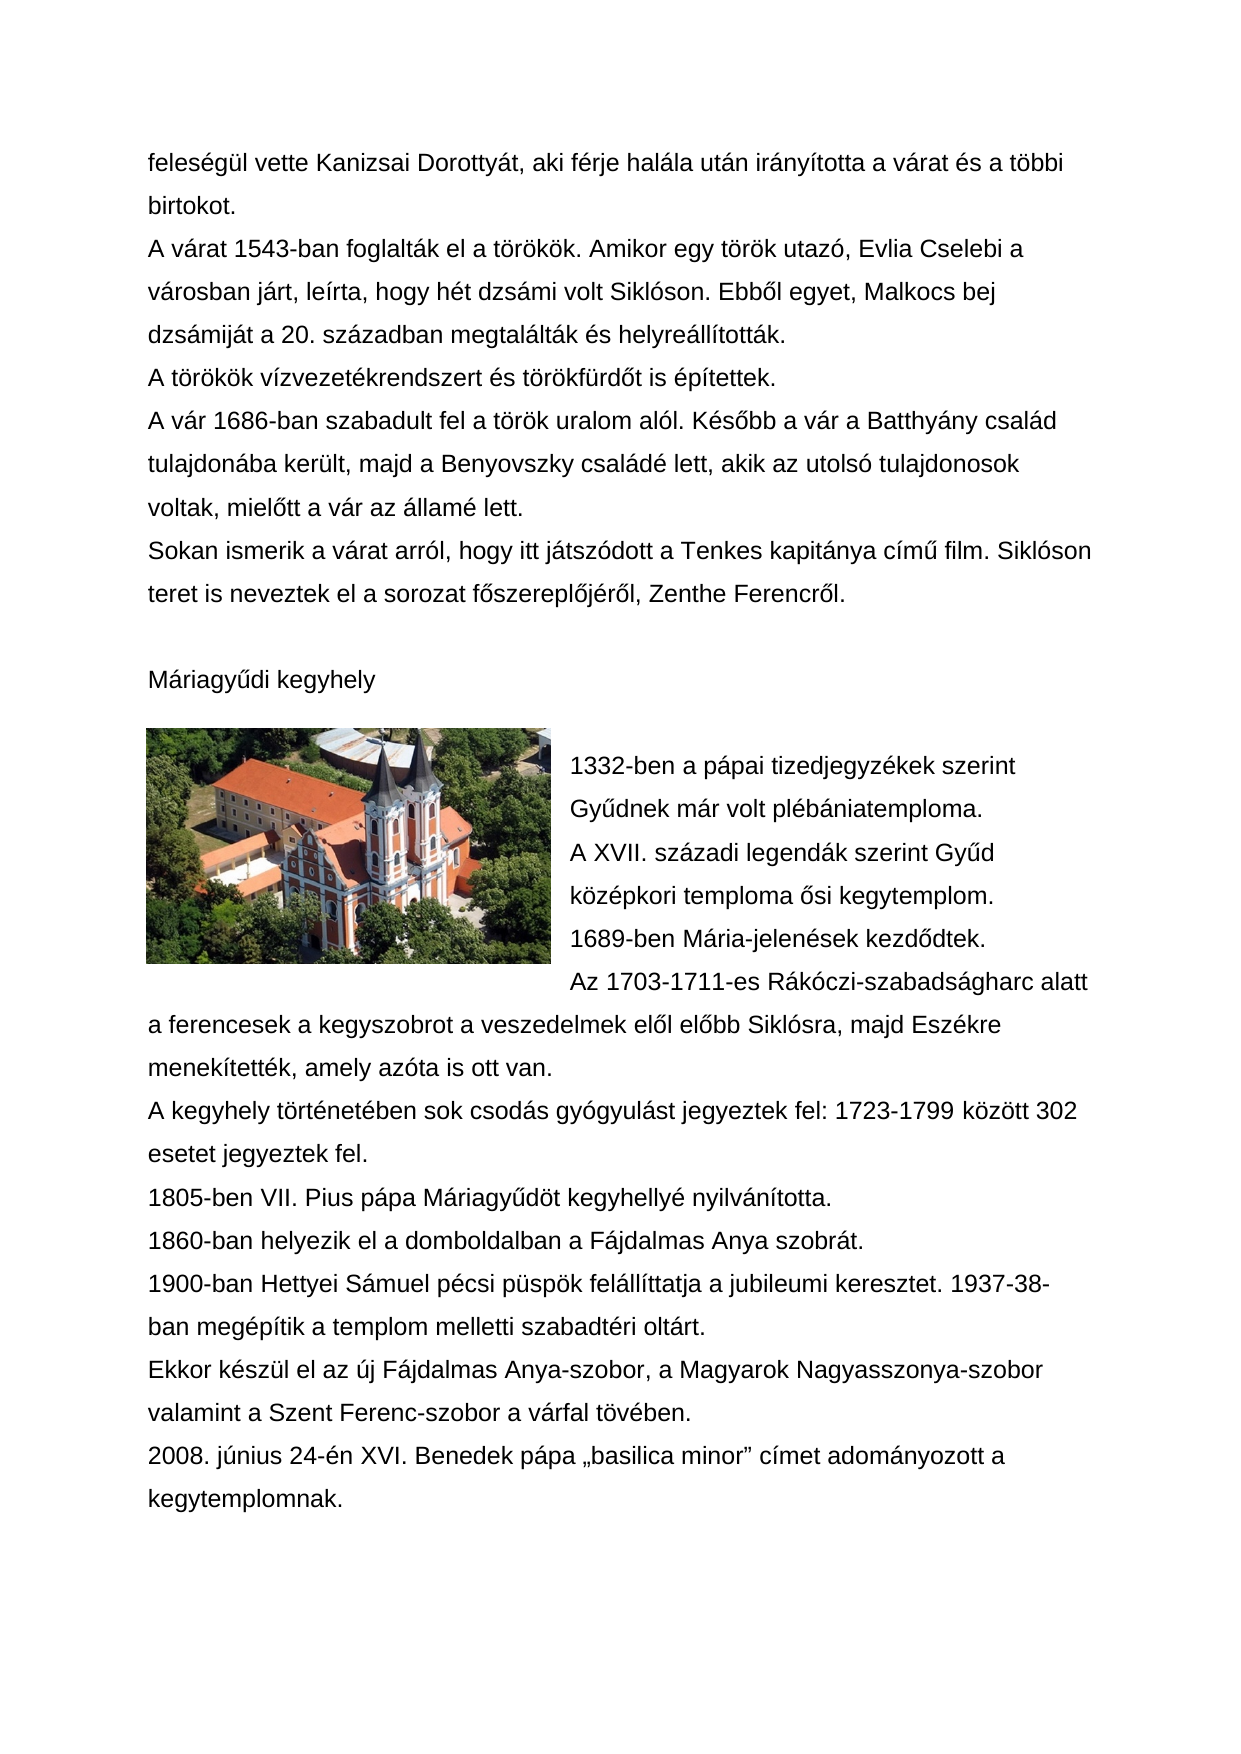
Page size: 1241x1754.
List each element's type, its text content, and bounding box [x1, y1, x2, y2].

picture [144, 728, 551, 963]
text Sokan ismerik a várat arról, hogy itt játszódott a Tenkes kapitánya című film. Siklóson teret is neveztek el a sorozat főszereplőjéről, Zenthe Ferencről. [148, 536, 1093, 608]
text 1332-ben a pápai tizedjegyzékek szerint Gyűdnek már volt plébániatemploma. A XVII. századi legendák szerint Gyűd középkori temploma ősi kegytemplom. 1689-ben Mária-jelenések kezdődtek. [551, 751, 1093, 953]
text Az 1703-1711-es Rákóczi-szabadságharc alatt a ferencesek a kegyszobrot a veszedelmek elől előbb Siklósra, majd Eszékre menekítették, amely azóta is ott van. A kegyhely történetében sok csodás gyógyulást jegyeztek fel: 1723-1799 között 302 esetet jegyeztek fel. [148, 967, 1093, 1168]
text A vár 1686-ban szabadult fel a török uralom alól. Később a vár a Batthyány család tulajdonába került, majd a Benyovszky családé lett, akik az utolsó tulajdonosok voltak, mielőtt a vár az államé lett. [148, 406, 1093, 521]
text 1805-ben VII. Pius pápa Máriagyűdöt kegyhellyé nyilvánította. 1860-ban helyezik el a domboldalban a Fájdalmas Anya szobrát. 1900-ban Hettyei Sámuel pécsi püspök felállíttatja a jubileumi keresztet. 1937-38-ban megépítik a templom melletti szabadtéri oltárt. [148, 1183, 1093, 1341]
text Máriagyűdi kegyhely [148, 665, 1093, 694]
text A törökök vízvezetékrendszert és törökfürdőt is építettek. [148, 363, 1093, 392]
text A várat 1543-ban foglalták el a törökök. Amikor egy török utazó, Evlia Cselebi a városban járt, leírta, hogy hét dzsámi volt Siklóson. Ebből egyet, Malkocs bej dzsámiját a 20. században megtalálták és helyreállították. [148, 234, 1093, 349]
text 2008. június 24-én XVI. Benedek pápa „basilica minor” címet adományozott a kegytemplomnak. [148, 1441, 1093, 1555]
text Ekkor készül el az új Fájdalmas Anya-szobor, a Magyarok Nagyasszonya-szobor valamint a Szent Ferenc-szobor a várfal tövében. [148, 1355, 1093, 1427]
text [148, 148, 1093, 219]
